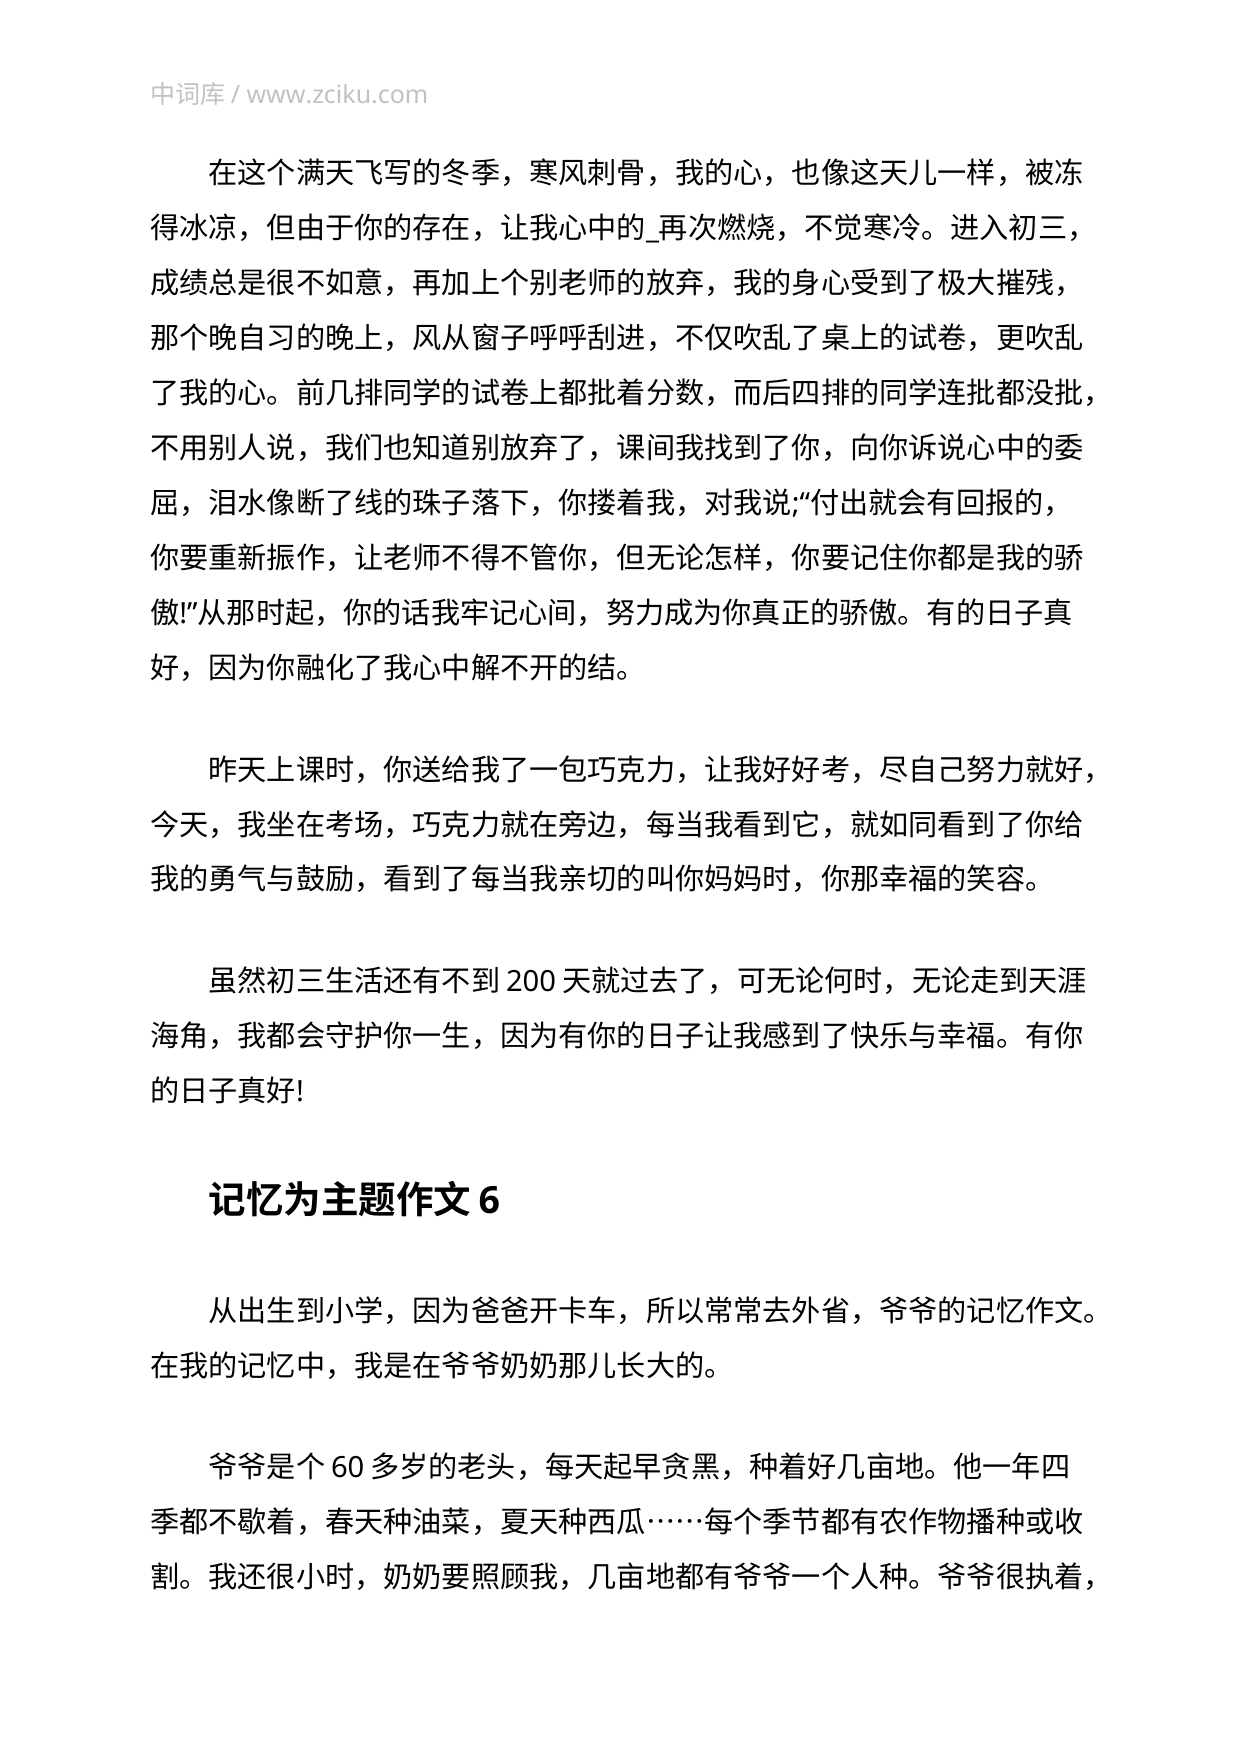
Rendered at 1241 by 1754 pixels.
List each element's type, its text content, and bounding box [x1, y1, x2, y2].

text 在这个满天飞写的冬季，寒风刺骨，我的心，也像这天儿一样，被冻得冰凉，但由于你的存在，让我心中的_再次燃烧，不觉寒冷。进入初三，成绩总是很不如意，再加上个别老师的放弃，我的身心受到了极大摧残，那个晚自习的晚上，风从窗子呼呼刮进，不仅吹乱了桌上的试卷，更吹乱了我的心。前几排同学的试卷上都批着分数，而后四排的同学连批都没批，不用别人说，我们也知道别放弃了，课间我找到了你，向你诉说心中的委屈，泪水像断了线的珠子落下，你搂着我，对我说;“付出就会有回报的，你要重新振作，让老师不得不管你，但无论怎样，你要记住你都是我的骄傲!”从那时起，你的话我牢记心间，努力成为你真正的骄傲。有的日子真好，因为你融化了我心中解不开的结。 [150, 150, 1090, 687]
text 从出生到小学，因为爸爸开卡车，所以常常去外省，爷爷的记忆作文。在我的记忆中，我是在爷爷奶奶那儿长大的。 [150, 1287, 1090, 1384]
text 虽然初三生活还有不到200天就过去了，可无论何时，无论走到天涯海角，我都会守护你一生，因为有你的日子让我感到了快乐与幸福。有你的日子真好! [150, 958, 1090, 1110]
text 昨天上课时，你送给我了一包巧克力，让我好好考，尽自己努力就好，今天，我坐在考场，巧克力就在旁边，每当我看到它，就如同看到了你给我的勇气与鼓励，看到了每当我亲切的叫你妈妈时，你那幸福的笑容。 [150, 746, 1090, 898]
text 记忆为主题作文6 [150, 1169, 1090, 1224]
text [150, 1444, 1090, 1596]
